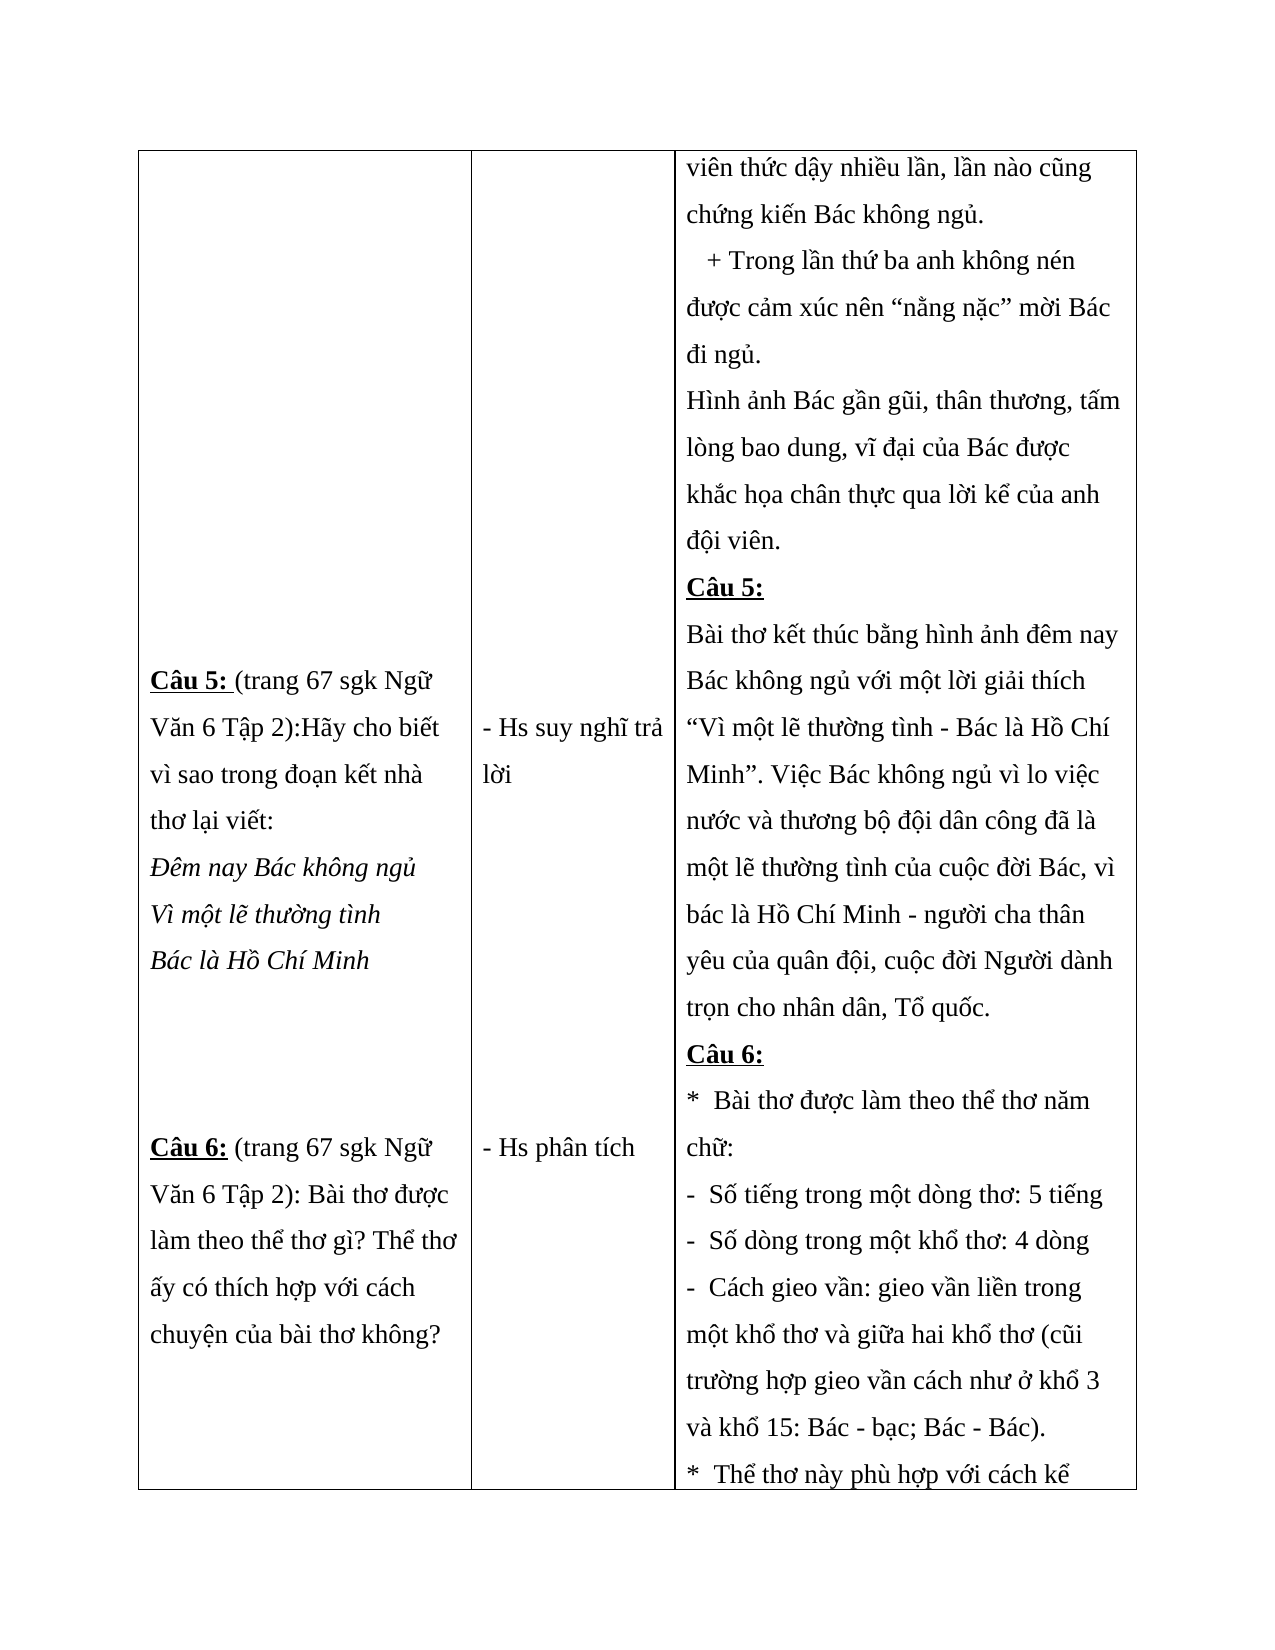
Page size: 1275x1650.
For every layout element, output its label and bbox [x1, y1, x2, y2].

table_cell [676, 151, 1136, 1489]
table_cell [139, 151, 471, 1489]
table_cell [472, 151, 674, 1489]
